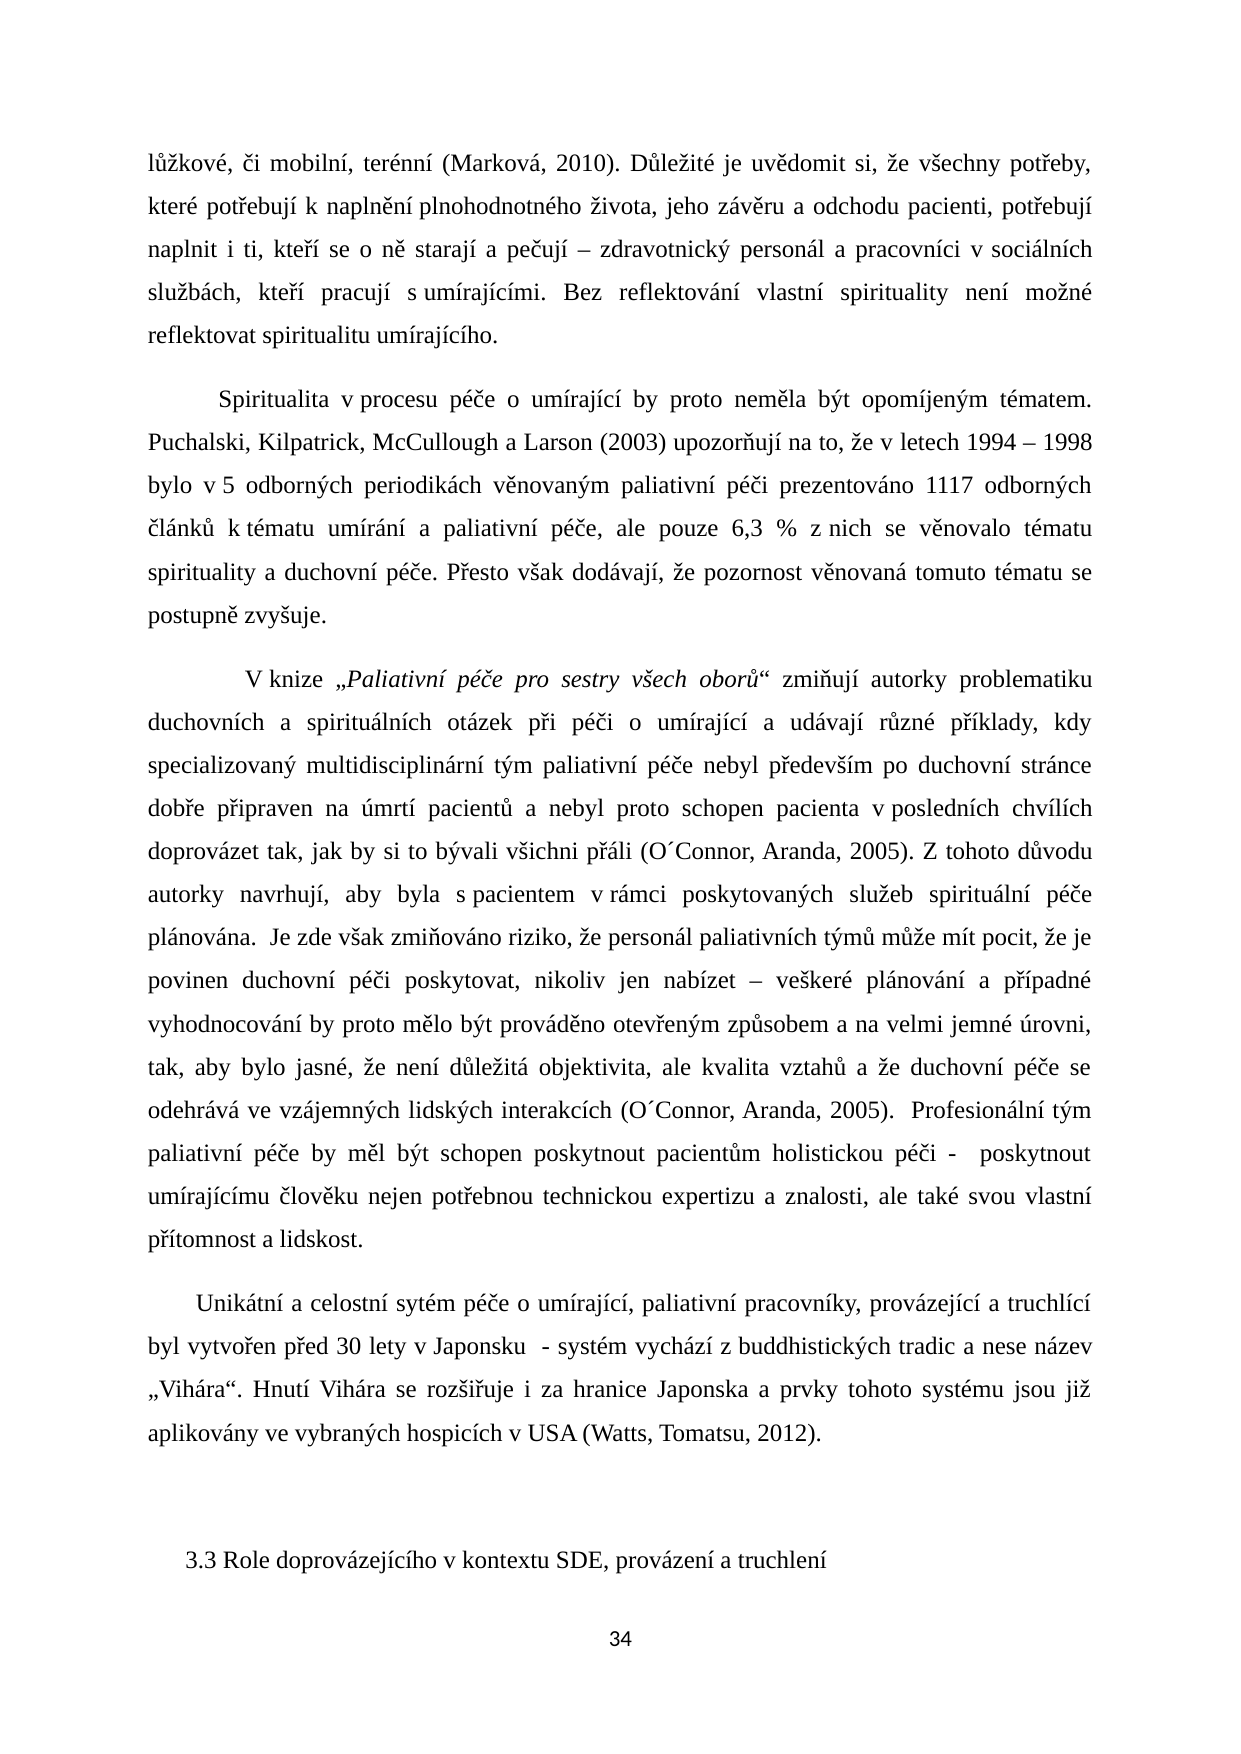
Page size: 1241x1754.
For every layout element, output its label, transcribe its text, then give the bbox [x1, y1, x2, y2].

list Role doprovázejícího v kontextu SDE, provázení a truchlení [185, 1546, 1093, 1574]
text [148, 148, 1093, 349]
text V knize „Paliativní péče pro sestry všech oborů“ zmiňují autorky problematiku duchovních a spirituálních otázek při péči o umírající a udávají různé příklady, kdy specializovaný multidisciplinární tým paliativní péče nebyl především po duchovní stránce dobře připraven na úmrtí pacientů a nebyl proto schopen pacienta v posledních chvílích doprovázet tak, jak by si to bývali všichni přáli (O´Connor, Aranda, 2005). Z tohoto důvodu autorky navrhují, aby byla s pacientem v rámci poskytovaných služeb spirituální péče plánována. Je zde však zmiňováno riziko, že personál paliativních týmů může mít pocit, že je povinen duchovní péči poskytovat, nikoliv jen nabízet – veškeré plánování a případné vyhodnocování by proto mělo být prováděno otevřeným způsobem a na velmi jemné úrovni, tak, aby bylo jasné, že není důležitá objektivita, ale kvalita vztahů a že duchovní péče se odehrává ve vzájemných lidských interakcích (O´Connor, Aranda, 2005). Profesionální tým paliativní péče by měl být schopen poskytnout pacientům holistickou péči - poskytnout umírajícímu člověku nejen potřebnou technickou expertizu a znalosti, ale také svou vlastní přítomnost a lidskost. [148, 664, 1093, 1253]
text Spiritualita v procesu péče o umírající by proto neměla být opomíjeným tématem. Puchalski, Kilpatrick, McCullough a Larson (2003) upozorňují na to, že v letech 1994 – 1998 bylo v 5 odborných periodikách věnovaným paliativní péči prezentováno 1117 odborných článků k tématu umírání a paliativní péče, ale pouze 6,3 % z nich se věnovalo tématu spirituality a duchovní péče. Přesto však dodávají, že pozornost věnovaná tomuto tématu se postupně zvyšuje. [148, 384, 1093, 628]
text Unikátní a celostní sytém péče o umírající, paliativní pracovníky, provázející a truchlící byl vytvořen před 30 lety v Japonsku - systém vychází z buddhistických tradic a nese název „Vihára“. Hnutí Vihára se rozšiřuje i za hranice Japonska a prvky tohoto systému jsou již aplikovány ve vybraných hospicích v USA (Watts, Tomatsu, 2012). [148, 1288, 1093, 1446]
